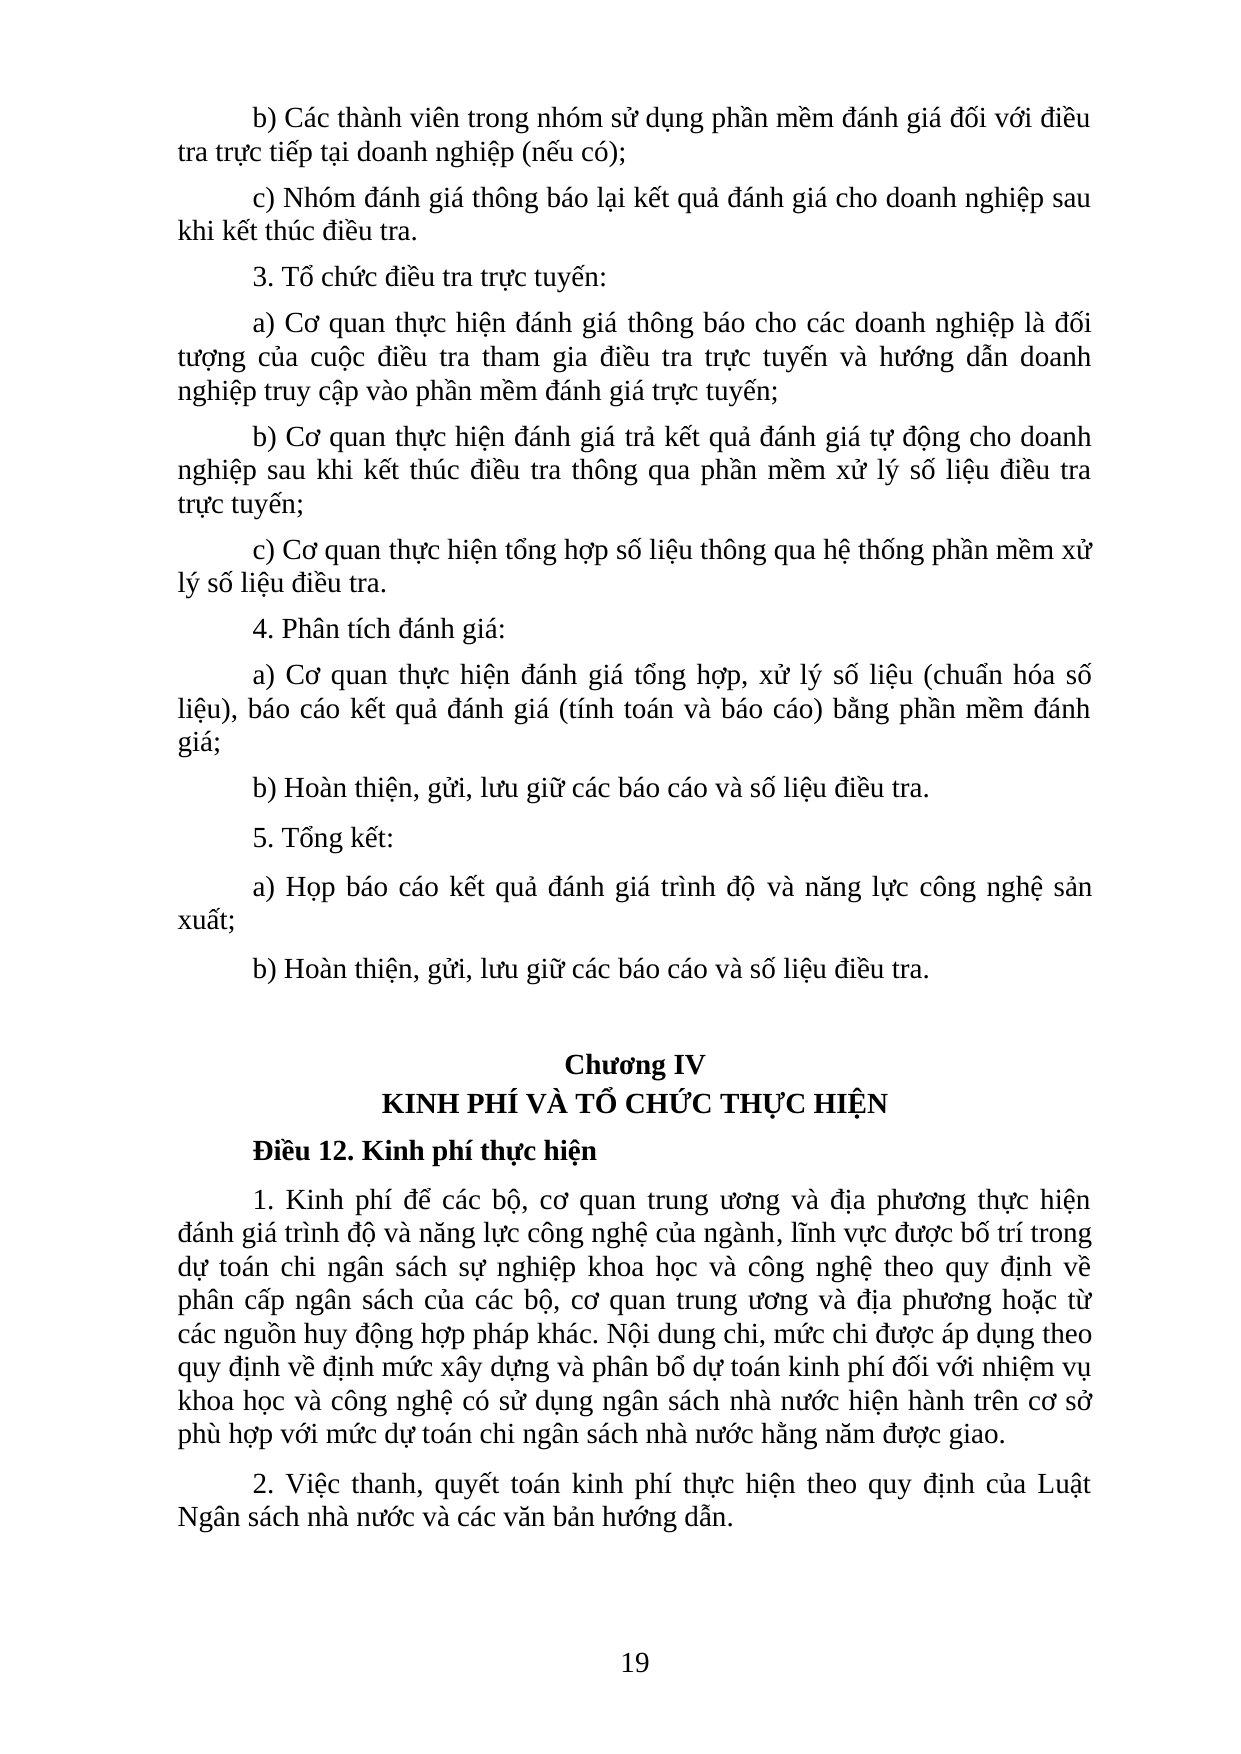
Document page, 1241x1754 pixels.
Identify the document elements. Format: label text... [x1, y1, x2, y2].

text a) Cơ quan thực hiện đánh giá tổng hợp, xử lý số liệu (chuẩn hóa số liệu), báo cáo kết quả đánh giá (tính toán và báo cáo) bằng phần mềm đánh giá; [177, 657, 1092, 758]
text Điều 12. Kinh phí thực hiện [177, 1133, 1092, 1166]
text c) Nhóm đánh giá thông báo lại kết quả đánh giá cho doanh nghiệp sau khi kết thúc điều tra. [177, 180, 1092, 247]
text 3. Tổ chức điều tra trực tuyến: [177, 259, 1092, 293]
text b) Hoàn thiện, gửi, lưu giữ các báo cáo và số liệu điều tra. [177, 771, 1092, 804]
text a) Cơ quan thực hiện đánh giá thông báo cho các doanh nghiệp là đối tượng của cuộc điều tra tham gia điều tra trực tuyến và hướng dẫn doanh nghiệp truy cập vào phần mềm đánh giá trực tuyến; [177, 306, 1092, 406]
text a) Họp báo cáo kết quả đánh giá trình độ và năng lực công nghệ sản xuất; [177, 869, 1092, 936]
text 1. Kinh phí để các bộ, cơ quan trung ương và địa phương thực hiện đánh giá trình độ và năng lực công nghệ của ngành, lĩnh vực được bố trí trong dự toán chi ngân sách sự nghiệp khoa học và công nghệ theo quy định về phân cấp ngân sách của các bộ, cơ quan trung ương và địa phương hoặc từ các nguồn huy động hợp pháp khác. Nội dung chi, mức chi được áp dụng theo quy định về định mức xây dựng và phân bổ dự toán kinh phí đối với nhiệm vụ khoa học và công nghệ có sử dụng ngân sách nhà nước hiện hành trên cơ sở phù hợp với mức dự toán chi ngân sách nhà nước hằng năm được giao. [177, 1182, 1092, 1450]
text 4. Phân tích đánh giá: [177, 611, 1092, 645]
text b) Các thành viên trong nhóm sử dụng phần mềm đánh giá đối với điều tra trực tiếp tại doanh nghiệp (nếu có); [177, 100, 1092, 167]
text KINH PHÍ VÀ TỔ CHỨC THỰC HIỆN [177, 1087, 1092, 1120]
text 5. Tổng kết: [177, 820, 1092, 853]
text Chương IV [177, 1047, 1092, 1080]
text b) Cơ quan thực hiện đánh giá trả kết quả đánh giá tự động cho doanh nghiệp sau khi kết thúc điều tra thông qua phần mềm xử lý số liệu điều tra trực tuyến; [177, 419, 1092, 519]
text 2. Việc thanh, quyết toán kinh phí thực hiện theo quy định của Luật Ngân sách nhà nước và các văn bản hướng dẫn. [177, 1466, 1092, 1533]
text c) Cơ quan thực hiện tổng hợp số liệu thông qua hệ thống phần mềm xử lý số liệu điều tra. [177, 532, 1092, 599]
text b) Hoàn thiện, gửi, lưu giữ các báo cáo và số liệu điều tra. [177, 952, 1092, 985]
